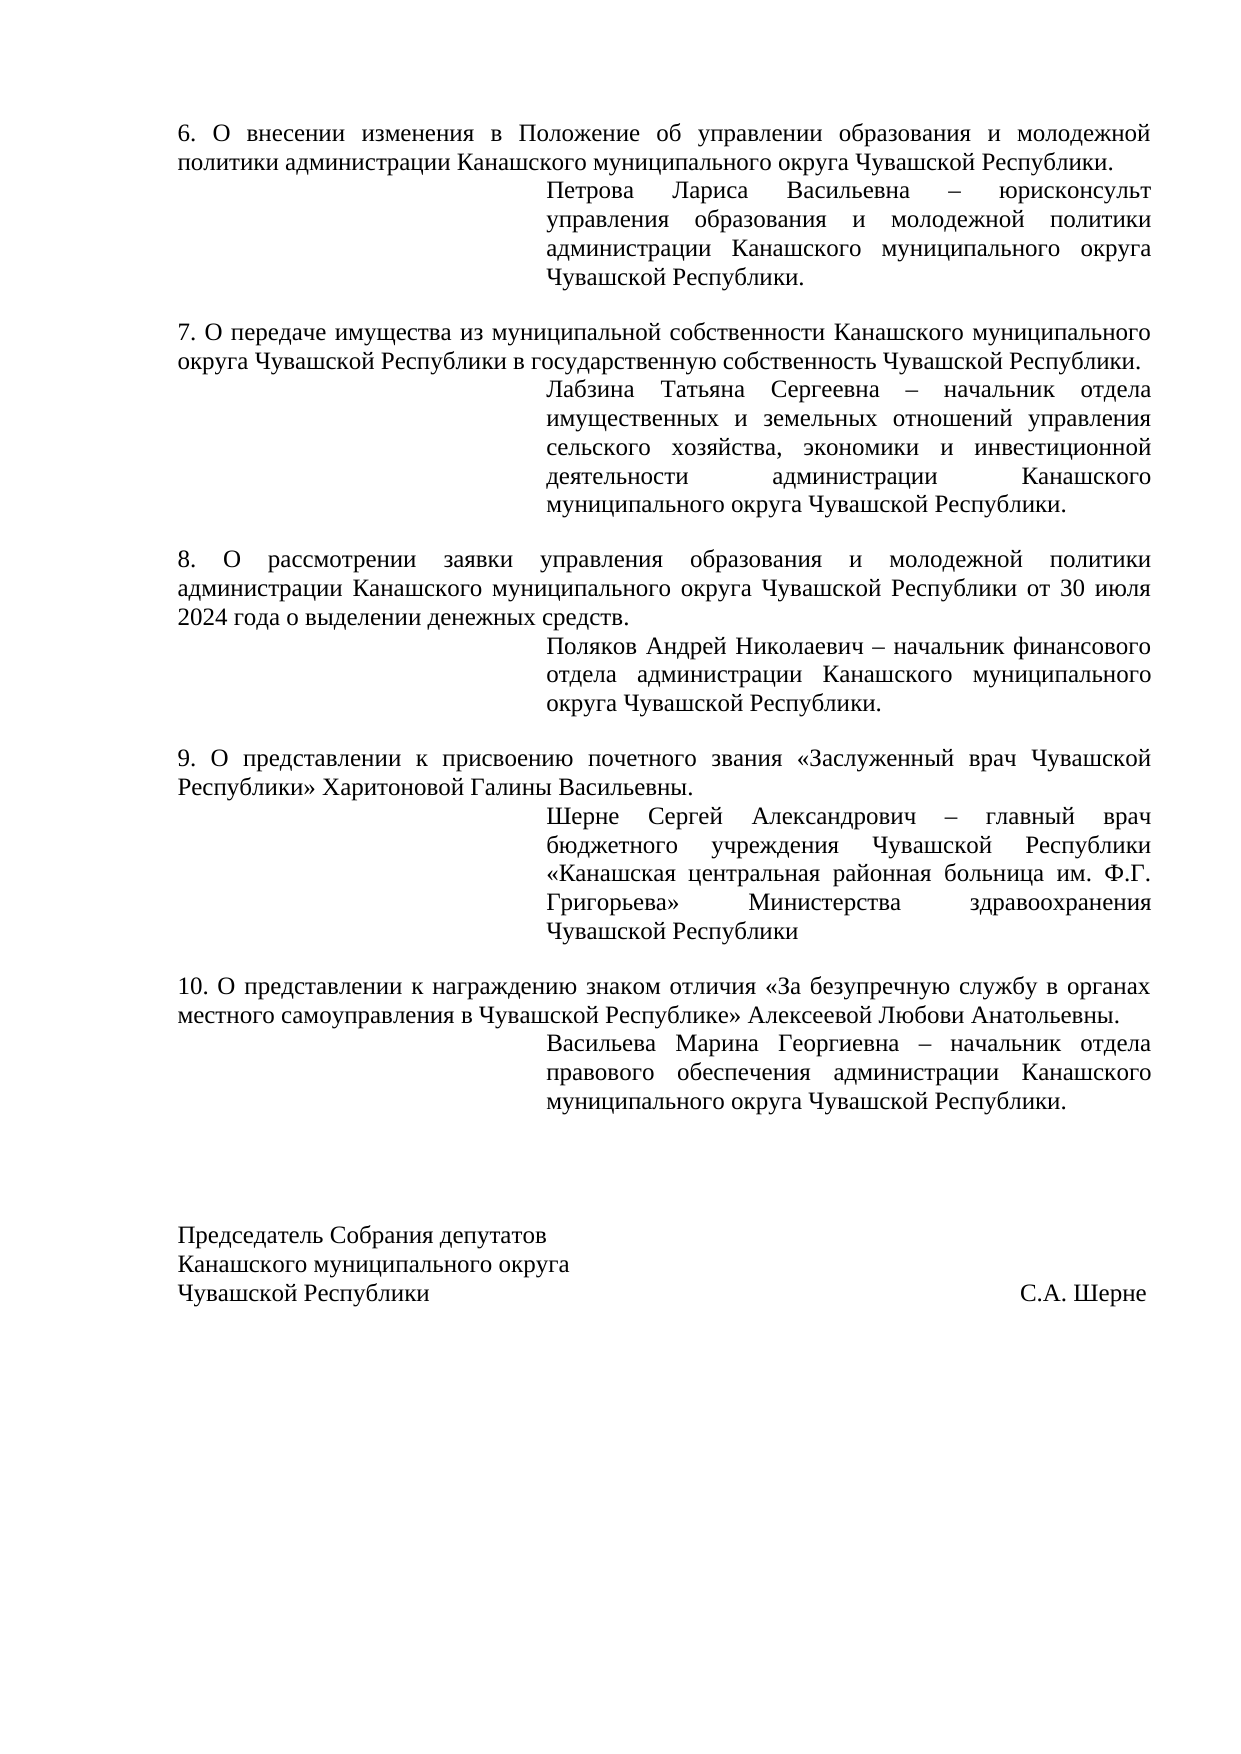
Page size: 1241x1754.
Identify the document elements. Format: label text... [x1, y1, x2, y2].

text Васильева Марина Георгиевна – начальник отдела правового обеспечения администрации Канашского муниципального округа Чувашской Республики. [546, 1028, 1152, 1115]
text 9. О представлении к присвоению почетного звания «Заслуженный врач Чувашской Республики» Харитоновой Галины Васильевны. [177, 743, 1152, 801]
text Чувашской Республики С.А. Шерне [177, 1278, 1152, 1306]
text Шерне Сергей Александрович – главный врач бюджетного учреждения Чувашской Республики «Канашская центральная районная больница им. Ф.Г. Григорьева» Министерства здравоохранения Чувашской Республики [546, 801, 1152, 945]
text 8. О рассмотрении заявки управления образования и молодежной политики администрации Канашского муниципального округа Чувашской Республики от 30 июля 2024 года о выделении денежных средств. [177, 544, 1152, 631]
text Председатель Собрания депутатов [177, 1220, 1152, 1249]
text 10. О представлении к награждению знаком отличия «За безупречную службу в органах местного самоуправления в Чувашской Республике» Алексеевой Любови Анатольевны. [177, 971, 1152, 1028]
text 7. О передаче имущества из муниципальной собственности Канашского муниципального округа Чувашской Республики в государственную собственность Чувашской Республики. [177, 317, 1152, 374]
text 6. О внесении изменения в Положение об управлении образования и молодежной политики администрации Канашского муниципального округа Чувашской Республики. [177, 118, 1152, 176]
text Поляков Андрей Николаевич – начальник финансового отдела администрации Канашского муниципального округа Чувашской Республики. [546, 631, 1152, 717]
text Петрова Лариса Васильевна – юрисконсульт управления образования и молодежной политики администрации Канашского муниципального округа Чувашской Республики. [546, 176, 1152, 291]
text Канашского муниципального округа [177, 1249, 1152, 1278]
text Лабзина Татьяна Сергеевна – начальник отдела имущественных и земельных отношений управления сельского хозяйства, экономики и инвестиционной деятельности администрации Канашского муниципального округа Чувашской Республики. [546, 374, 1152, 518]
